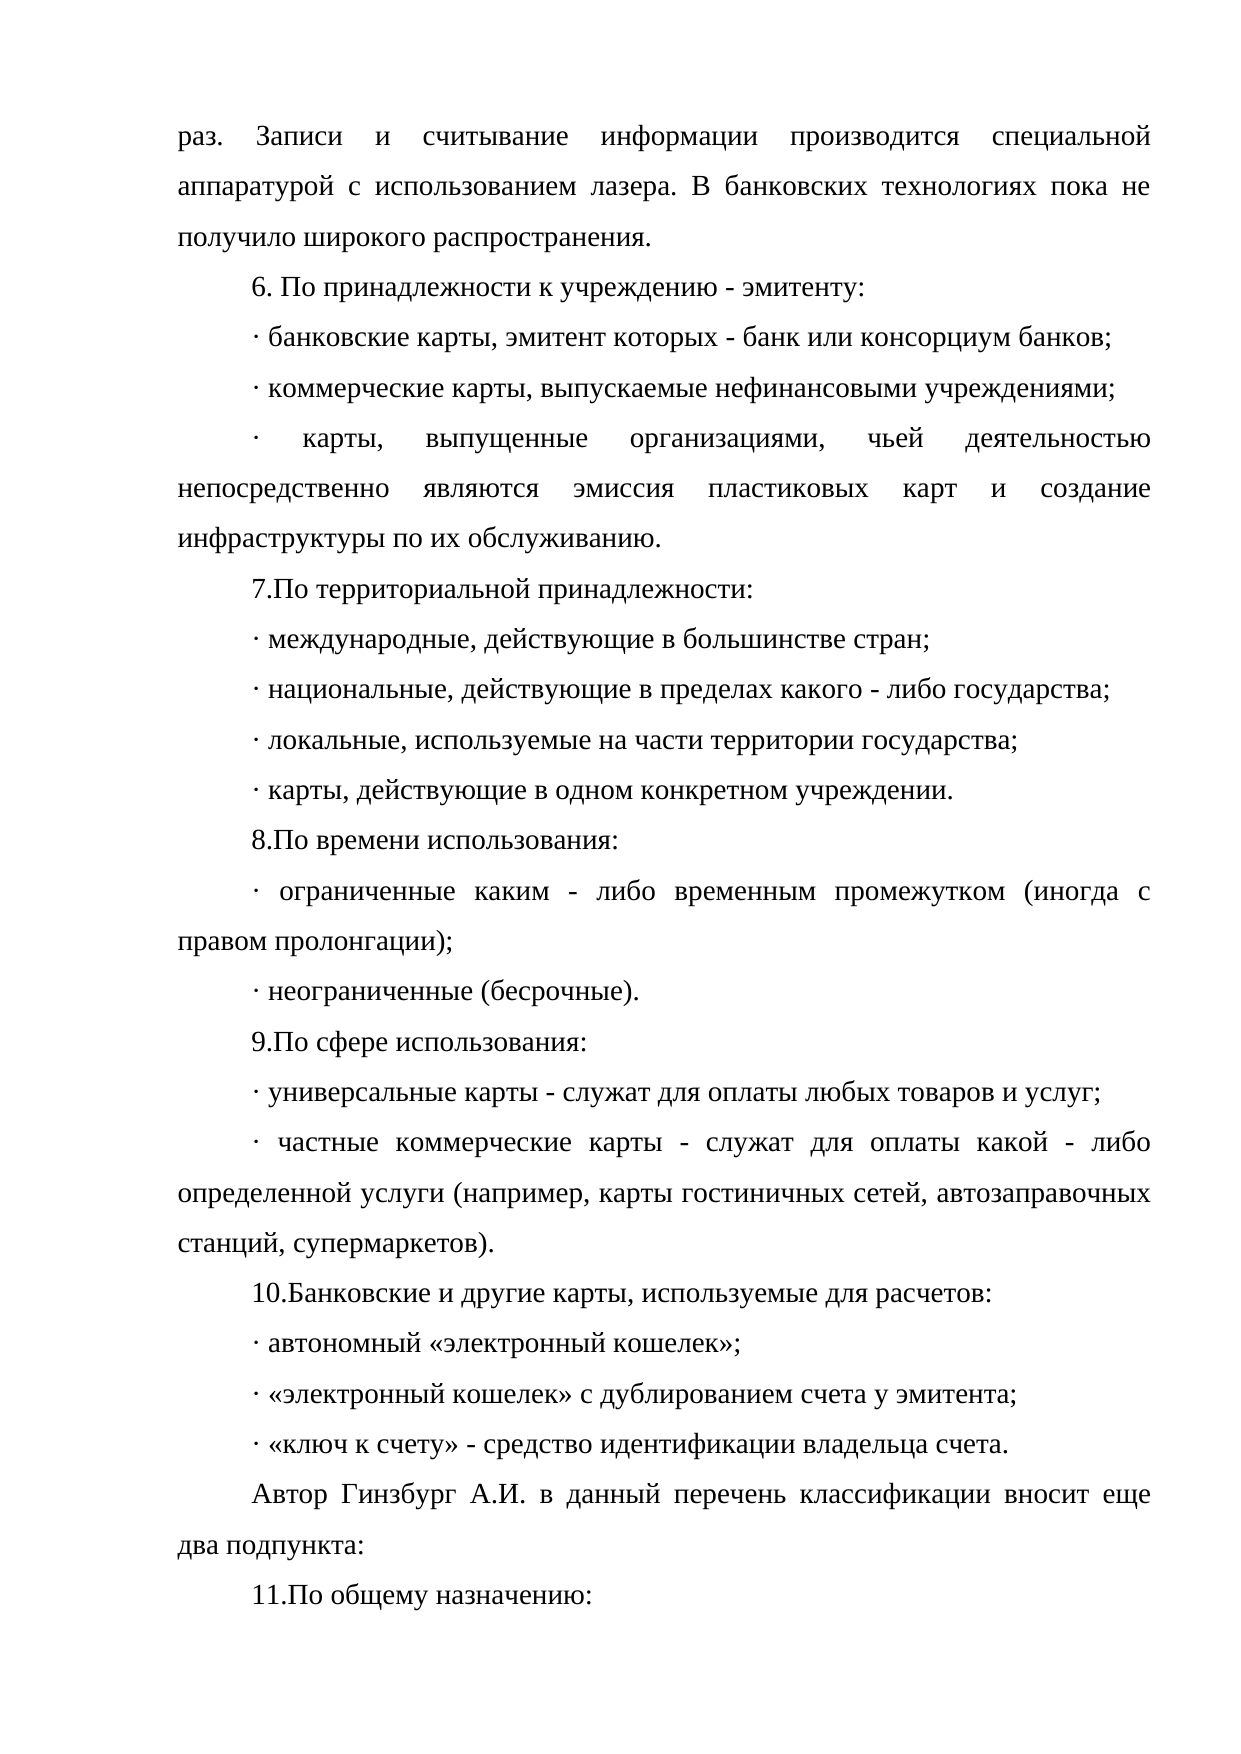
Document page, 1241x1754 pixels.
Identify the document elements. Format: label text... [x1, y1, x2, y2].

text Автор Гинзбург А.И. в данный перечень классификации вносит еще два подпункта: [177, 1477, 1152, 1560]
text · локальные, используемые на части территории государства; [177, 722, 1152, 755]
text · частные коммерческие карты - служат для оплаты какой - либо определенной услуги (например, карты гостиничных сетей, автозаправочных станций, супермаркетов). [177, 1124, 1152, 1258]
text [177, 118, 1152, 252]
text · коммерческие карты, выпускаемые нефинансовыми учреждениями; [177, 370, 1152, 403]
text 9.По сфере использования: [177, 1024, 1152, 1057]
text · автономный «электронный кошелек»; [177, 1326, 1152, 1359]
text · банковские карты, эмитент которых - банк или консорциум банков; [177, 319, 1152, 353]
text · «ключ к счету» - средство идентификации владельца счета. [177, 1426, 1152, 1460]
text · универсальные карты - служат для оплаты любых товаров и услуг; [177, 1074, 1152, 1108]
text 8.По времени использования: [177, 822, 1152, 856]
text · карты, выпущенные организациями, чьей деятельностью непосредственно являются эмиссия пластиковых карт и создание инфраструктуры по их обслуживанию. [177, 420, 1152, 554]
text · ограниченные каким - либо временным промежутком (иногда с правом пролонгации); [177, 873, 1152, 957]
text · неограниченные (бесрочные). [177, 973, 1152, 1007]
text 7.По территориальной принадлежности: [177, 571, 1152, 604]
text 6. По принадлежности к учреждению - эмитенту: [177, 269, 1152, 303]
text · национальные, действующие в пределах какого - либо государства; [177, 672, 1152, 705]
text 11.По общему назначению: [177, 1577, 1152, 1611]
text · карты, действующие в одном конкретном учреждении. [177, 772, 1152, 806]
text · «электронный кошелек» с дублированием счета у эмитента; [177, 1376, 1152, 1409]
text · международные, действующие в большинстве стран; [177, 621, 1152, 655]
text 10.Банковские и другие карты, используемые для расчетов: [177, 1275, 1152, 1309]
